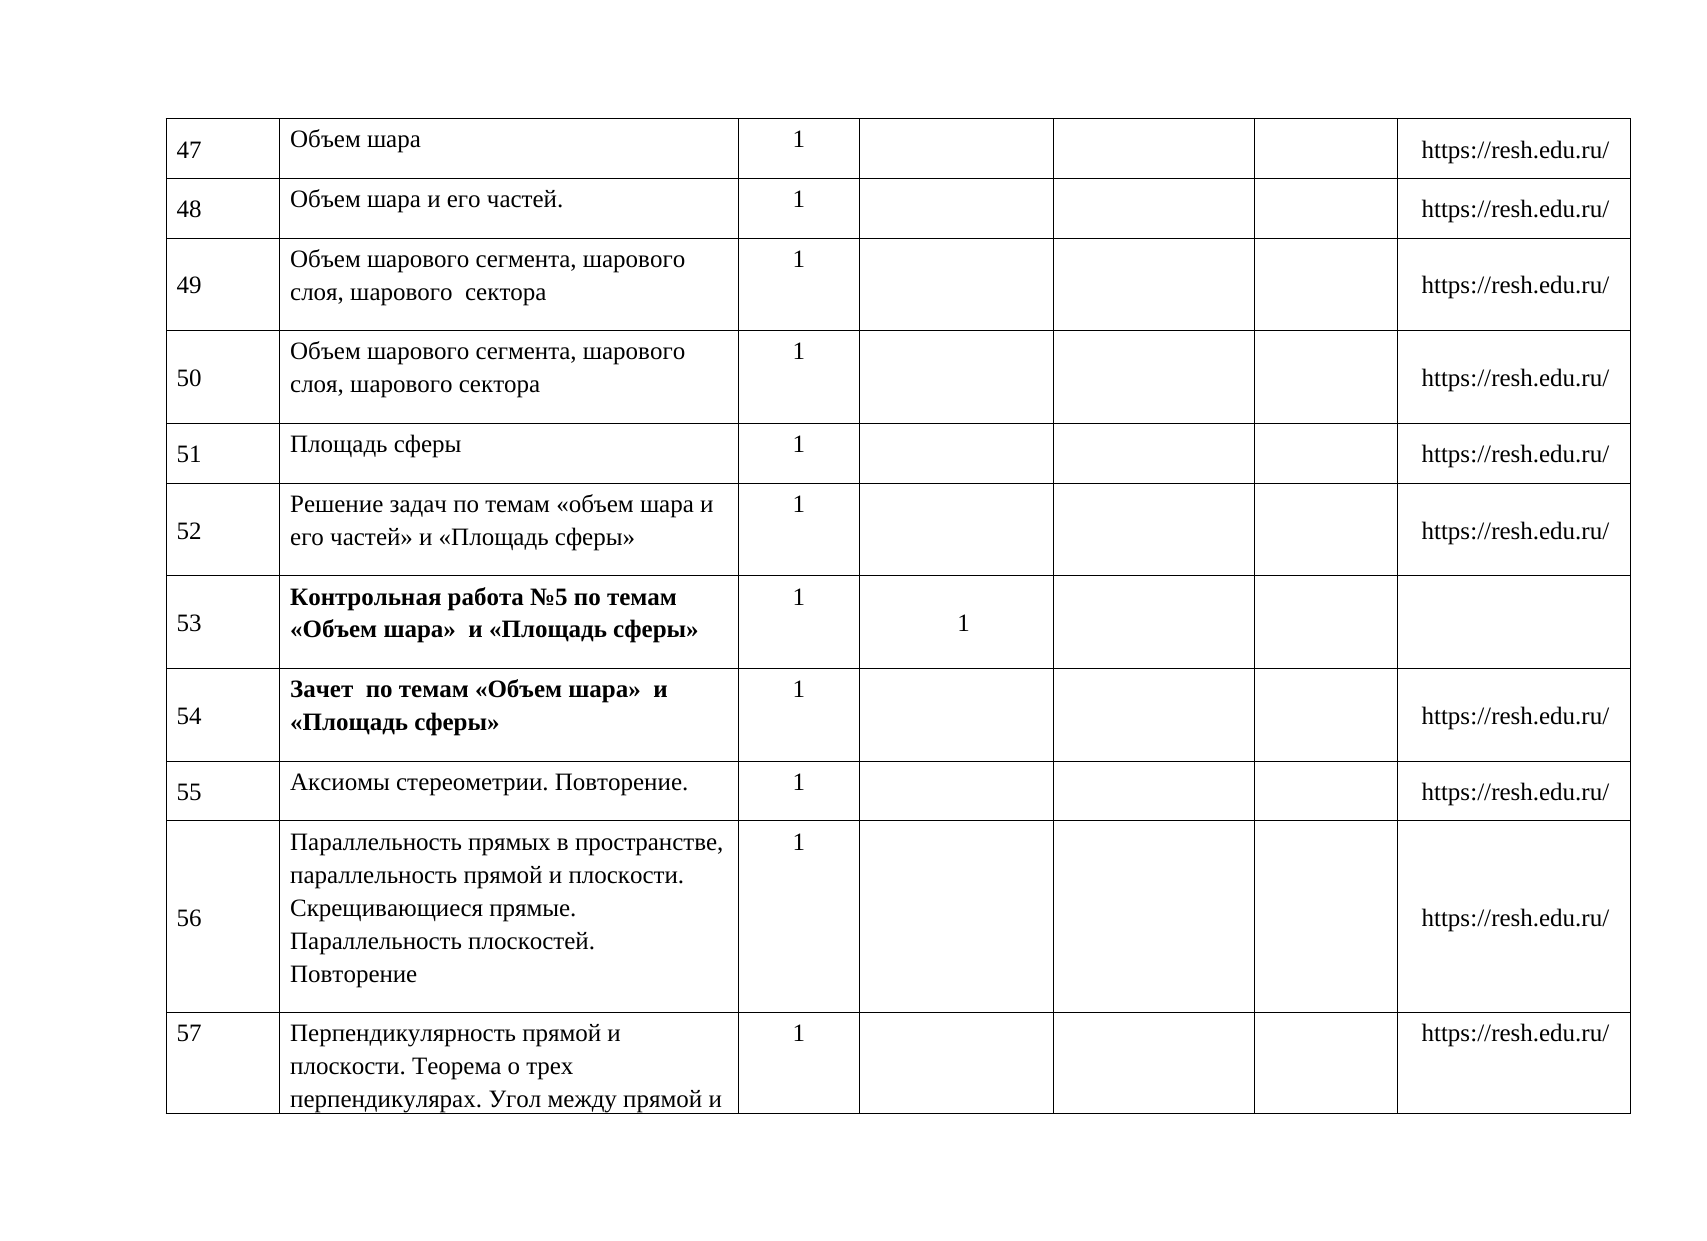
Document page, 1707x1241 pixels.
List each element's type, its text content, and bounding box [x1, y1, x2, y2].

table_cell [860, 119, 1053, 178]
table_cell [1255, 576, 1397, 668]
table_cell 49 [167, 239, 279, 330]
table_cell Контрольная работа №5 по темам «Объем шара» и «Площадь сферы» [280, 576, 738, 668]
table_cell ‌‌https://resh.edu.ru/ [1398, 179, 1630, 237]
table_cell 1 [739, 669, 859, 761]
table_cell 1 [739, 331, 859, 423]
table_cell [1398, 1013, 1630, 1113]
table_cell [1054, 424, 1254, 483]
table_cell 1 [739, 119, 859, 178]
table_cell [1054, 119, 1254, 178]
table_cell [860, 762, 1053, 820]
table_cell 1 [739, 424, 859, 483]
table_cell [1255, 484, 1397, 575]
table_cell [860, 239, 1053, 330]
table_cell 54 [167, 669, 279, 761]
table_cell 50 [167, 331, 279, 423]
table_cell ‌‌https://resh.edu.ru/ [1398, 821, 1630, 1012]
table_cell Параллельность прямых в пространстве, параллельность прямой и плоскости. Скрещивающиеся прямые. Параллельность плоскостей. Повторение [280, 821, 738, 1012]
table_cell [1255, 821, 1397, 1012]
table_cell ‌‌https://resh.edu.ru/ [1398, 331, 1630, 423]
table_cell Объем шара и его частей. [280, 179, 738, 237]
table_cell ‌‌https://resh.edu.ru/ [1398, 119, 1630, 178]
table_cell 1 [739, 1013, 859, 1113]
table_cell [1255, 1013, 1397, 1113]
table_cell Объем шарового сегмента, шарового слоя, шарового сектора [280, 331, 738, 423]
table_cell 55 [167, 762, 279, 820]
table_cell [1255, 762, 1397, 820]
table_cell [1054, 331, 1254, 423]
table_cell [860, 331, 1053, 423]
table_cell [860, 424, 1053, 483]
table_cell 51 [167, 424, 279, 483]
table_cell [1255, 179, 1397, 237]
table_cell ‌‌https://resh.edu.ru/ [1398, 762, 1630, 820]
table_cell [1054, 576, 1254, 668]
table_cell [1255, 424, 1397, 483]
table_cell [1255, 239, 1397, 330]
table_cell ‌‌https://resh.edu.ru/ [1398, 484, 1630, 575]
table_cell Объем шара [280, 119, 738, 178]
table_cell 1 [739, 576, 859, 668]
table_cell ‌‌https://resh.edu.ru/ [1398, 424, 1630, 483]
table_cell [1054, 762, 1254, 820]
table_cell 56 [167, 821, 279, 1012]
table_cell 47 [167, 119, 279, 178]
table_cell Площадь сферы [280, 424, 738, 483]
table_cell 52 [167, 484, 279, 575]
table_cell [1054, 179, 1254, 237]
table_cell ‌‌https://resh.edu.ru/ [1398, 669, 1630, 761]
table_cell 1 [739, 762, 859, 820]
table_cell [860, 1013, 1053, 1113]
table_cell 1 [739, 179, 859, 237]
table_cell [1255, 331, 1397, 423]
table_cell 1 [860, 576, 1053, 668]
table_cell Зачет по темам «Объем шара» и «Площадь сферы» [280, 669, 738, 761]
table_cell 48 [167, 179, 279, 237]
table_cell [1054, 239, 1254, 330]
table_cell Решение задач по темам «объем шара и его частей» и «Площадь сферы» [280, 484, 738, 575]
table_cell [860, 179, 1053, 237]
table_cell [1054, 1013, 1254, 1113]
table_cell 57 [167, 1013, 279, 1113]
table_cell [860, 669, 1053, 761]
table_cell [1054, 669, 1254, 761]
table_cell [1398, 576, 1630, 668]
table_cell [280, 1013, 738, 1113]
table_cell Объем шарового сегмента, шарового слоя, шарового сектора [280, 239, 738, 330]
table_cell 1 [739, 821, 859, 1012]
table_cell 1 [739, 239, 859, 330]
table_cell [1255, 669, 1397, 761]
table_cell 53 [167, 576, 279, 668]
table_cell [1054, 484, 1254, 575]
table_cell ‌‌https://resh.edu.ru/ [1398, 239, 1630, 330]
table_cell 1 [739, 484, 859, 575]
table_cell [860, 821, 1053, 1012]
table_cell Аксиомы стереометрии. Повторение. [280, 762, 738, 820]
table_cell [1255, 119, 1397, 178]
table_cell [1054, 821, 1254, 1012]
table_cell [860, 484, 1053, 575]
